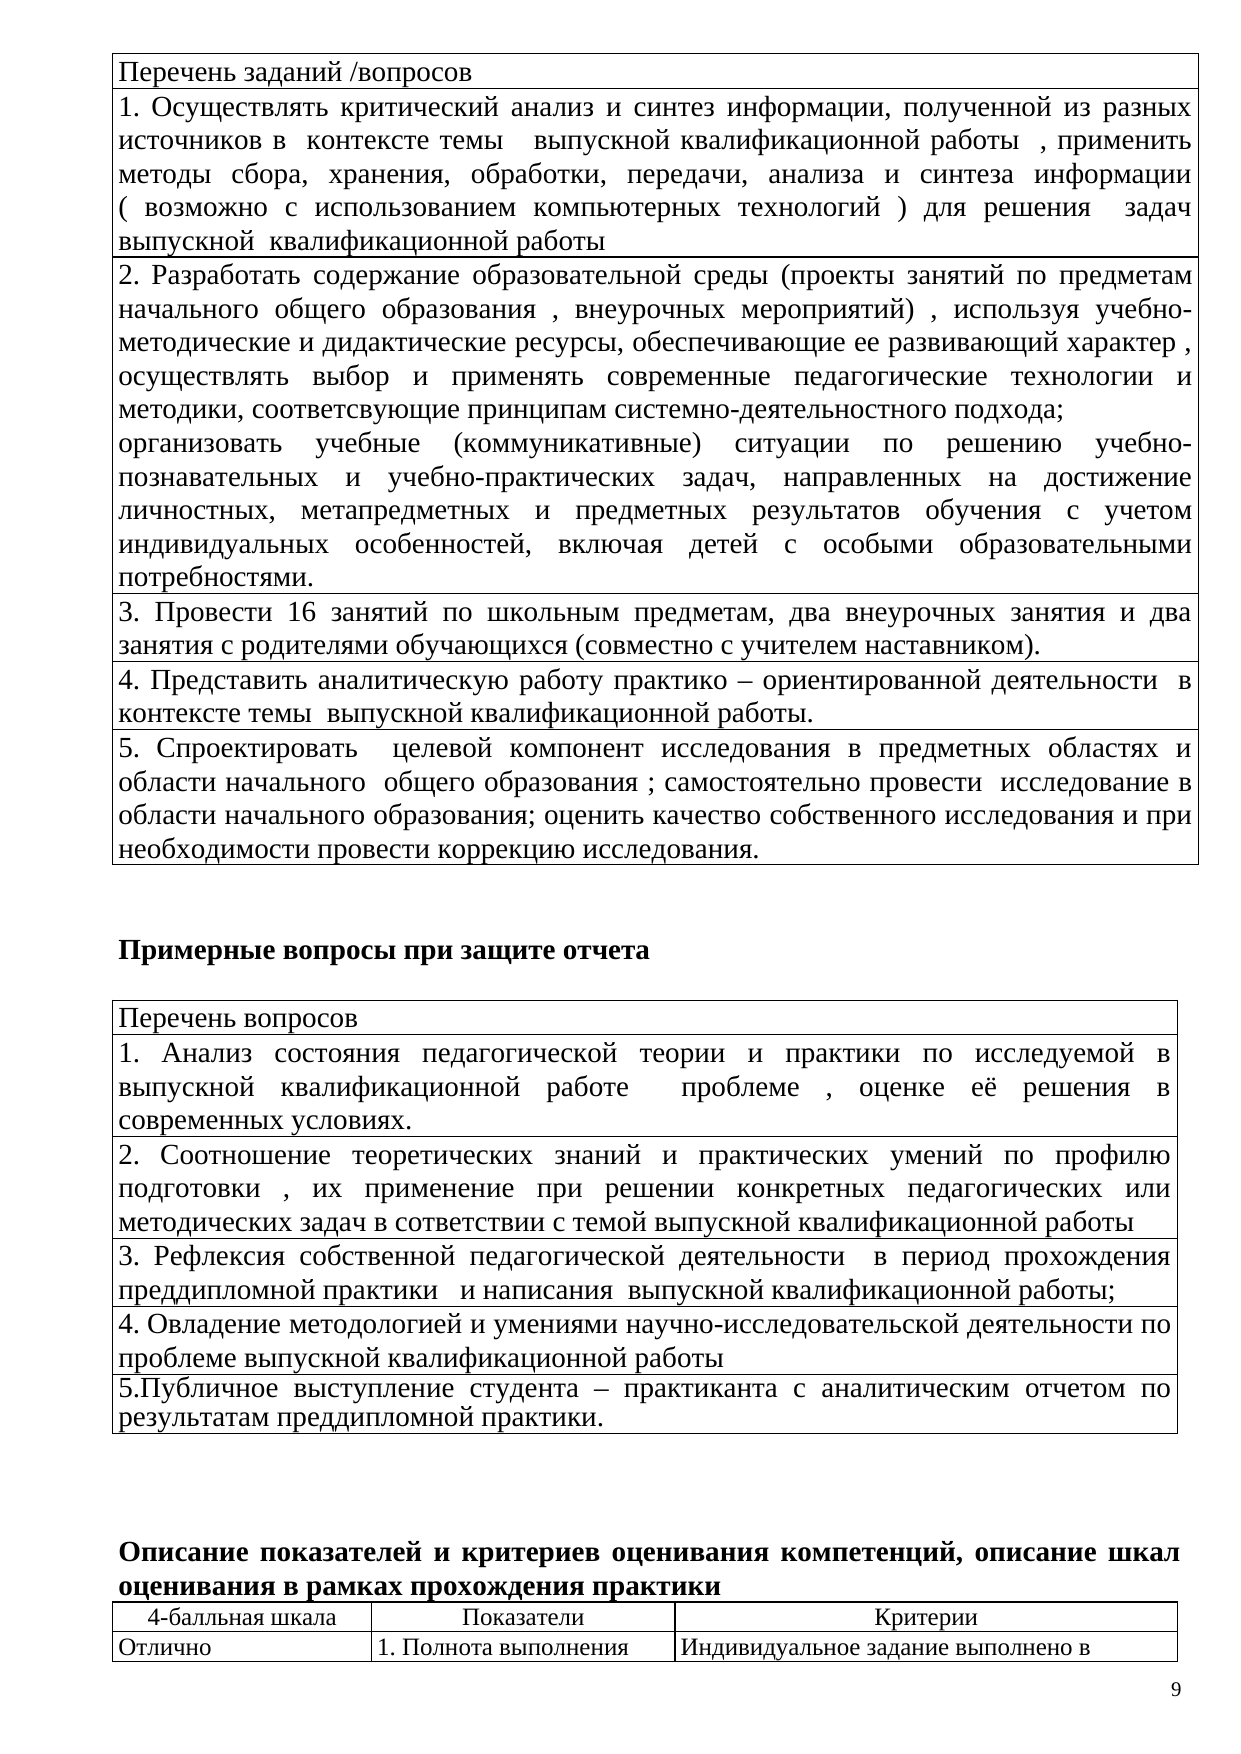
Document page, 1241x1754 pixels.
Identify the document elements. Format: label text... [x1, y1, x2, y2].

table_cell 5. Спроектировать целевой компонент исследования в предметных областях и области начального общего образования ; самостоятельно провести исследование в области начального образования; оценить качество собственного исследования и при необходимости провести коррекцию исследования. [113, 730, 1198, 864]
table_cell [676, 1632, 1177, 1661]
table_cell 4. Представить аналитическую работу практико – ориентированной деятельности в контексте темы выпускной квалификационной работы. [113, 662, 1198, 729]
text Примерные вопросы при защите отчета [118, 932, 1181, 966]
text Описание показателей и критериев оценивания компетенций, описание шкал оценивания в рамках прохождения практики [118, 1534, 1181, 1601]
table_cell 1. Осуществлять критический анализ и синтез информации, полученной из разных источников в контексте темы выпускной квалификационной работы , применить методы сбора, хранения, обработки, передачи, анализа и синтеза информации ( возможно с использованием компьютерных технологий ) для решения задач выпускной квалификационной работы [113, 89, 1198, 256]
table_cell 2. Разработать содержание образовательной среды (проекты занятий по предметам начального общего образования , внеурочных мероприятий) , используя учебно-методические и дидактические ресурсы, обеспечивающие ее развивающий характер , осуществлять выбор и применять современные педагогические технологии и методики, соответсвующие принципам системно-деятельностного подхода; организовать учебные (коммуникативные) ситуации по решению учебно-познавательных и учебно-практических задач, направленных на достижение личностных, метапредметных и предметных результатов обучения с учетом индивидуальных особенностей, включая детей с особыми образовательными потребностями. [113, 258, 1198, 593]
table_cell 5.Публичное выступление студента – практиканта с аналитическим отчетом по результатам преддипломной практики. [113, 1375, 1177, 1433]
table_cell 3. Рефлексия собственной педагогической деятельности в период прохождения преддипломной практики и написания выпускной квалификационной работы; [113, 1239, 1177, 1306]
table_header Показатели [372, 1603, 674, 1631]
table_cell 4. Овладение методологией и умениями научно-исследовательской деятельности по проблеме выпускной квалификационной работы [113, 1307, 1177, 1374]
table_cell 3. Провести 16 занятий по школьным предметам, два внеурочных занятия и два занятия с родителями обучающихся (совместно с учителем наставником). [113, 594, 1198, 661]
table_header Критерии [676, 1603, 1177, 1631]
table_cell Отлично [113, 1632, 371, 1661]
table_header Перечень вопросов [113, 1001, 1177, 1034]
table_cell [372, 1632, 674, 1661]
table_header Перечень заданий /вопросов [113, 54, 1198, 88]
table_cell 2. Соотношение теоретических знаний и практических умений по профилю подготовки , их применение при решении конкретных педагогических или методических задач в сответствии с темой выпускной квалификационной работы [113, 1137, 1177, 1237]
table_cell 1. Анализ состояния педагогической теории и практики по исследуемой в выпускной квалификационной работе проблеме , оценке её решения в современных условиях. [113, 1035, 1177, 1136]
table_header 4-балльная шкала [113, 1603, 371, 1631]
